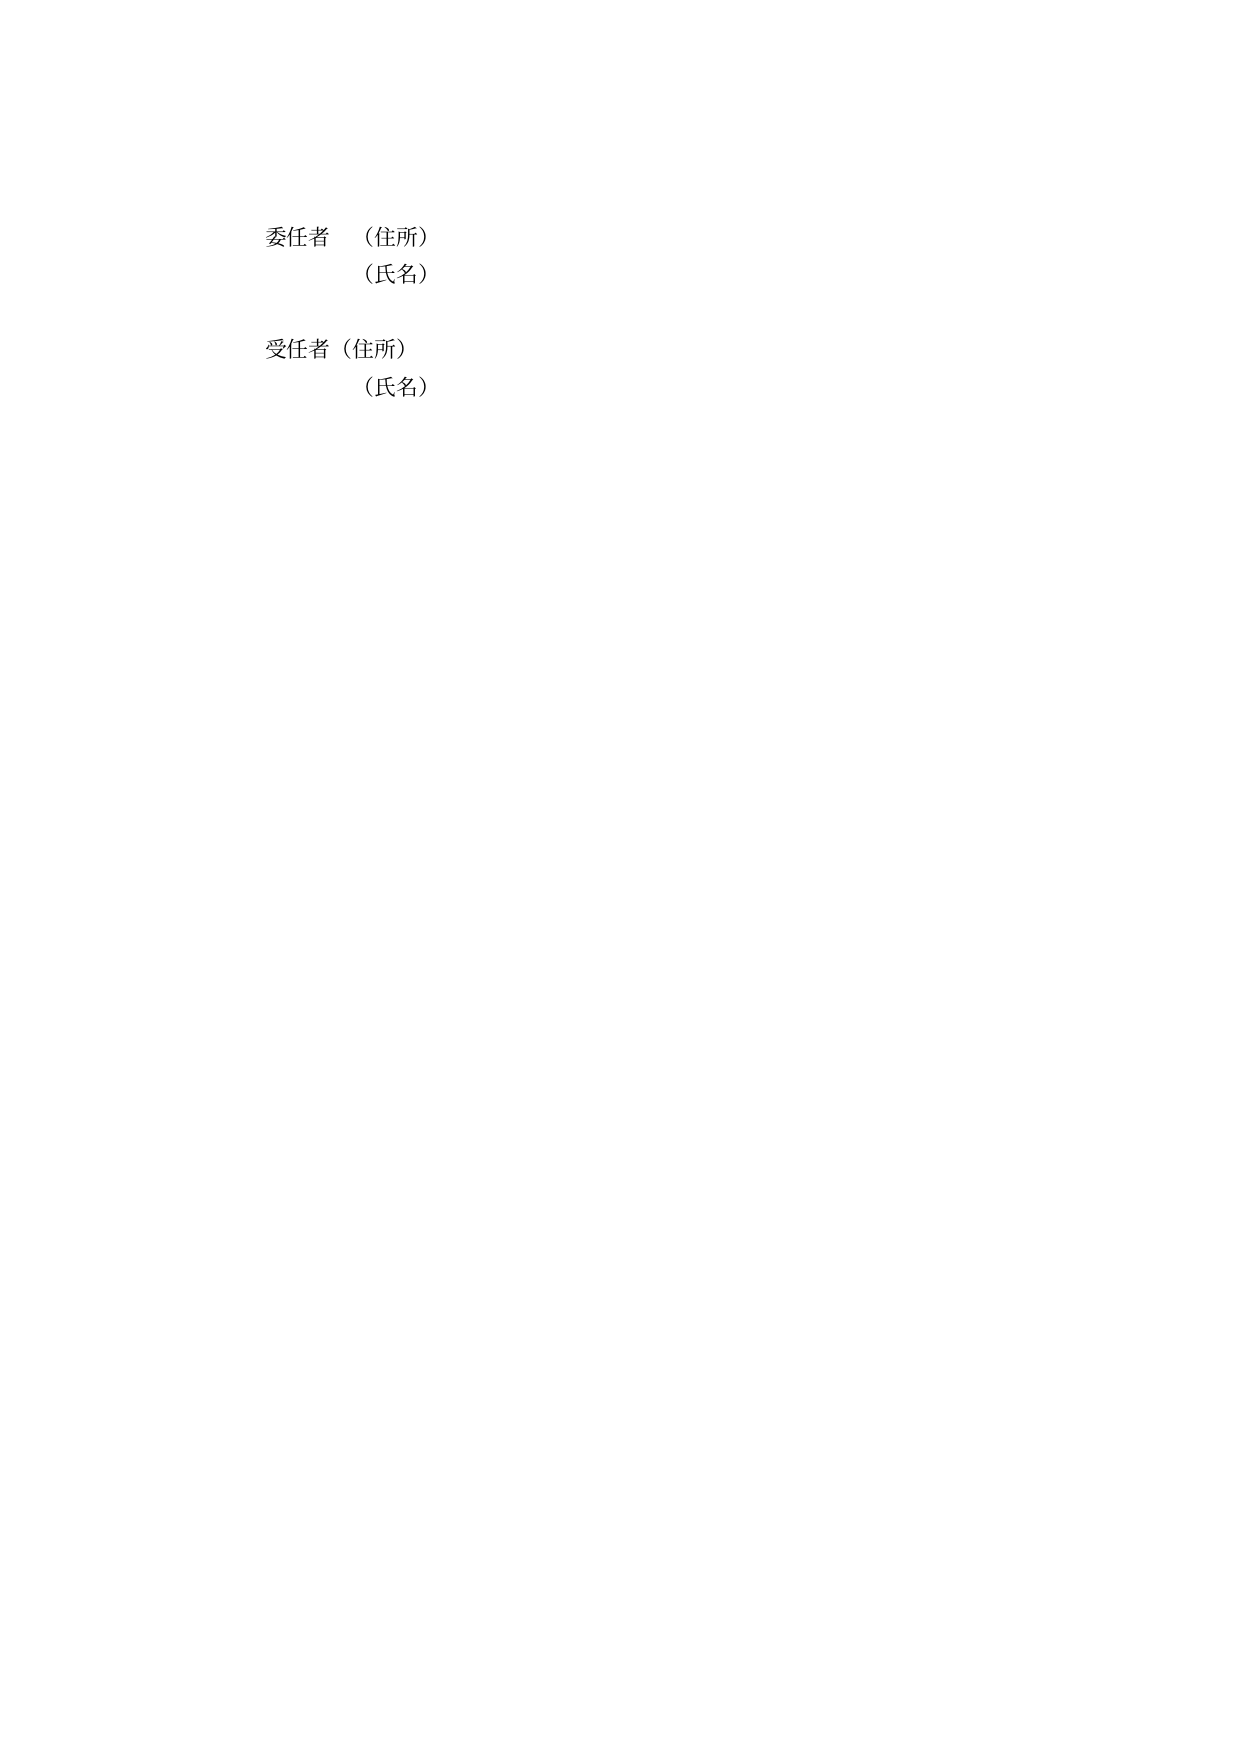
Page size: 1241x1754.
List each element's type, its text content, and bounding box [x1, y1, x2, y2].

text （氏名） [177, 367, 1063, 404]
text 委任者 （住所） [177, 217, 1063, 254]
text （氏名） [177, 254, 1063, 292]
text 受任者（住所） [177, 329, 1063, 367]
